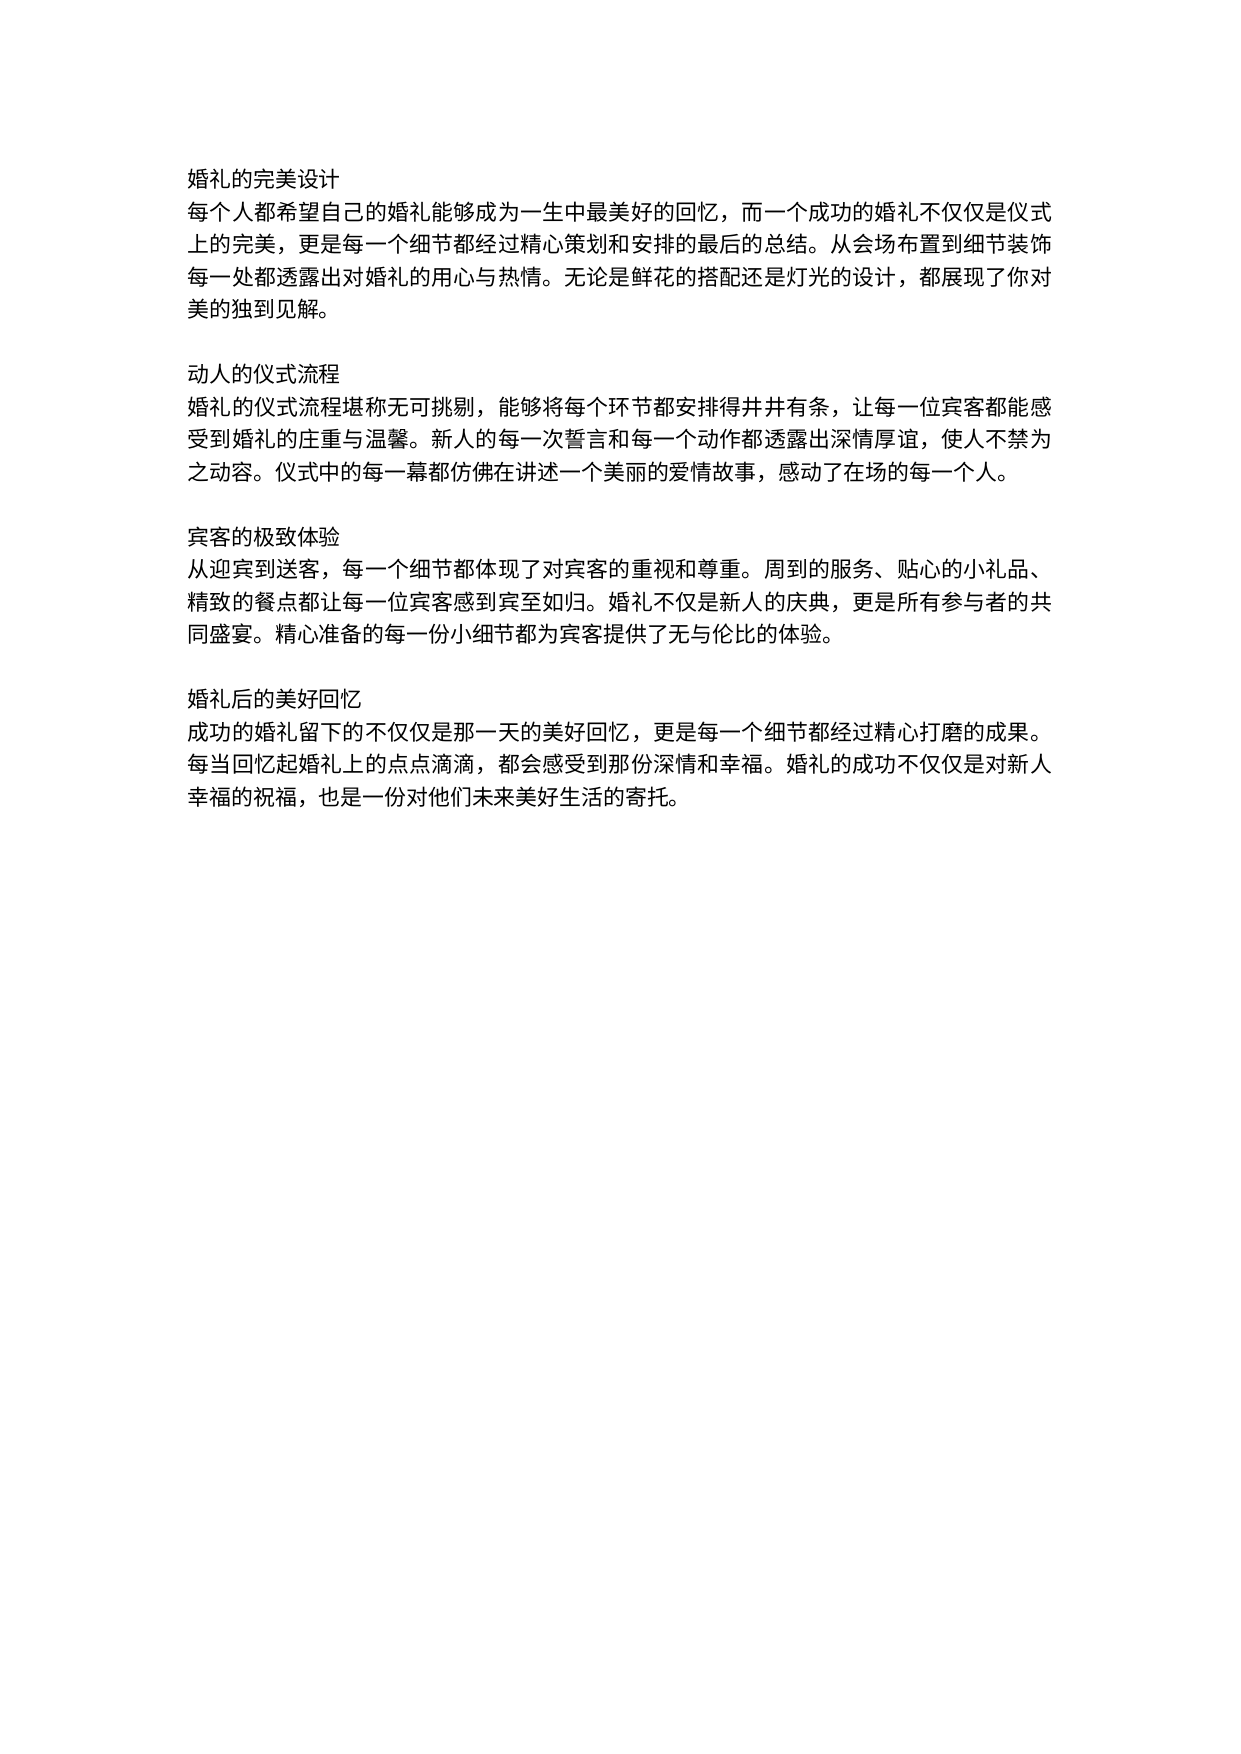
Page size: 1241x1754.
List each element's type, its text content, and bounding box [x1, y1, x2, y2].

text 婚礼的完美设计 [187, 162, 1053, 194]
text 动人的仪式流程 [187, 357, 1053, 389]
text 婚礼后的美好回忆 [187, 682, 1053, 714]
text 从迎宾到送客，每一个细节都体现了对宾客的重视和尊重。周到的服务、贴心的小礼品、精致的餐点都让每一位宾客感到宾至如归。婚礼不仅是新人的庆典，更是所有参与者的共同盛宴。精心准备的每一份小细节都为宾客提供了无与伦比的体验。 [187, 552, 1053, 649]
text 宾客的极致体验 [187, 519, 1053, 552]
text 每个人都希望自己的婚礼能够成为一生中最美好的回忆，而一个成功的婚礼不仅仅是仪式上的完美，更是每一个细节都经过精心策划和安排的最后的总结。从会场布置到细节装饰，每一处都透露出对婚礼的用心与热情。无论是鲜花的搭配还是灯光的设计，都展现了你对美的独到见解。 [187, 194, 1053, 324]
text 成功的婚礼留下的不仅仅是那一天的美好回忆，更是每一个细节都经过精心打磨的成果。每当回忆起婚礼上的点点滴滴，都会感受到那份深情和幸福。婚礼的成功不仅仅是对新人幸福的祝福，也是一份对他们未来美好生活的寄托。 [187, 714, 1053, 812]
text 婚礼的仪式流程堪称无可挑剔，能够将每个环节都安排得井井有条，让每一位宾客都能感受到婚礼的庄重与温馨。新人的每一次誓言和每一个动作都透露出深情厚谊，使人不禁为之动容。仪式中的每一幕都仿佛在讲述一个美丽的爱情故事，感动了在场的每一个人。 [187, 389, 1053, 487]
